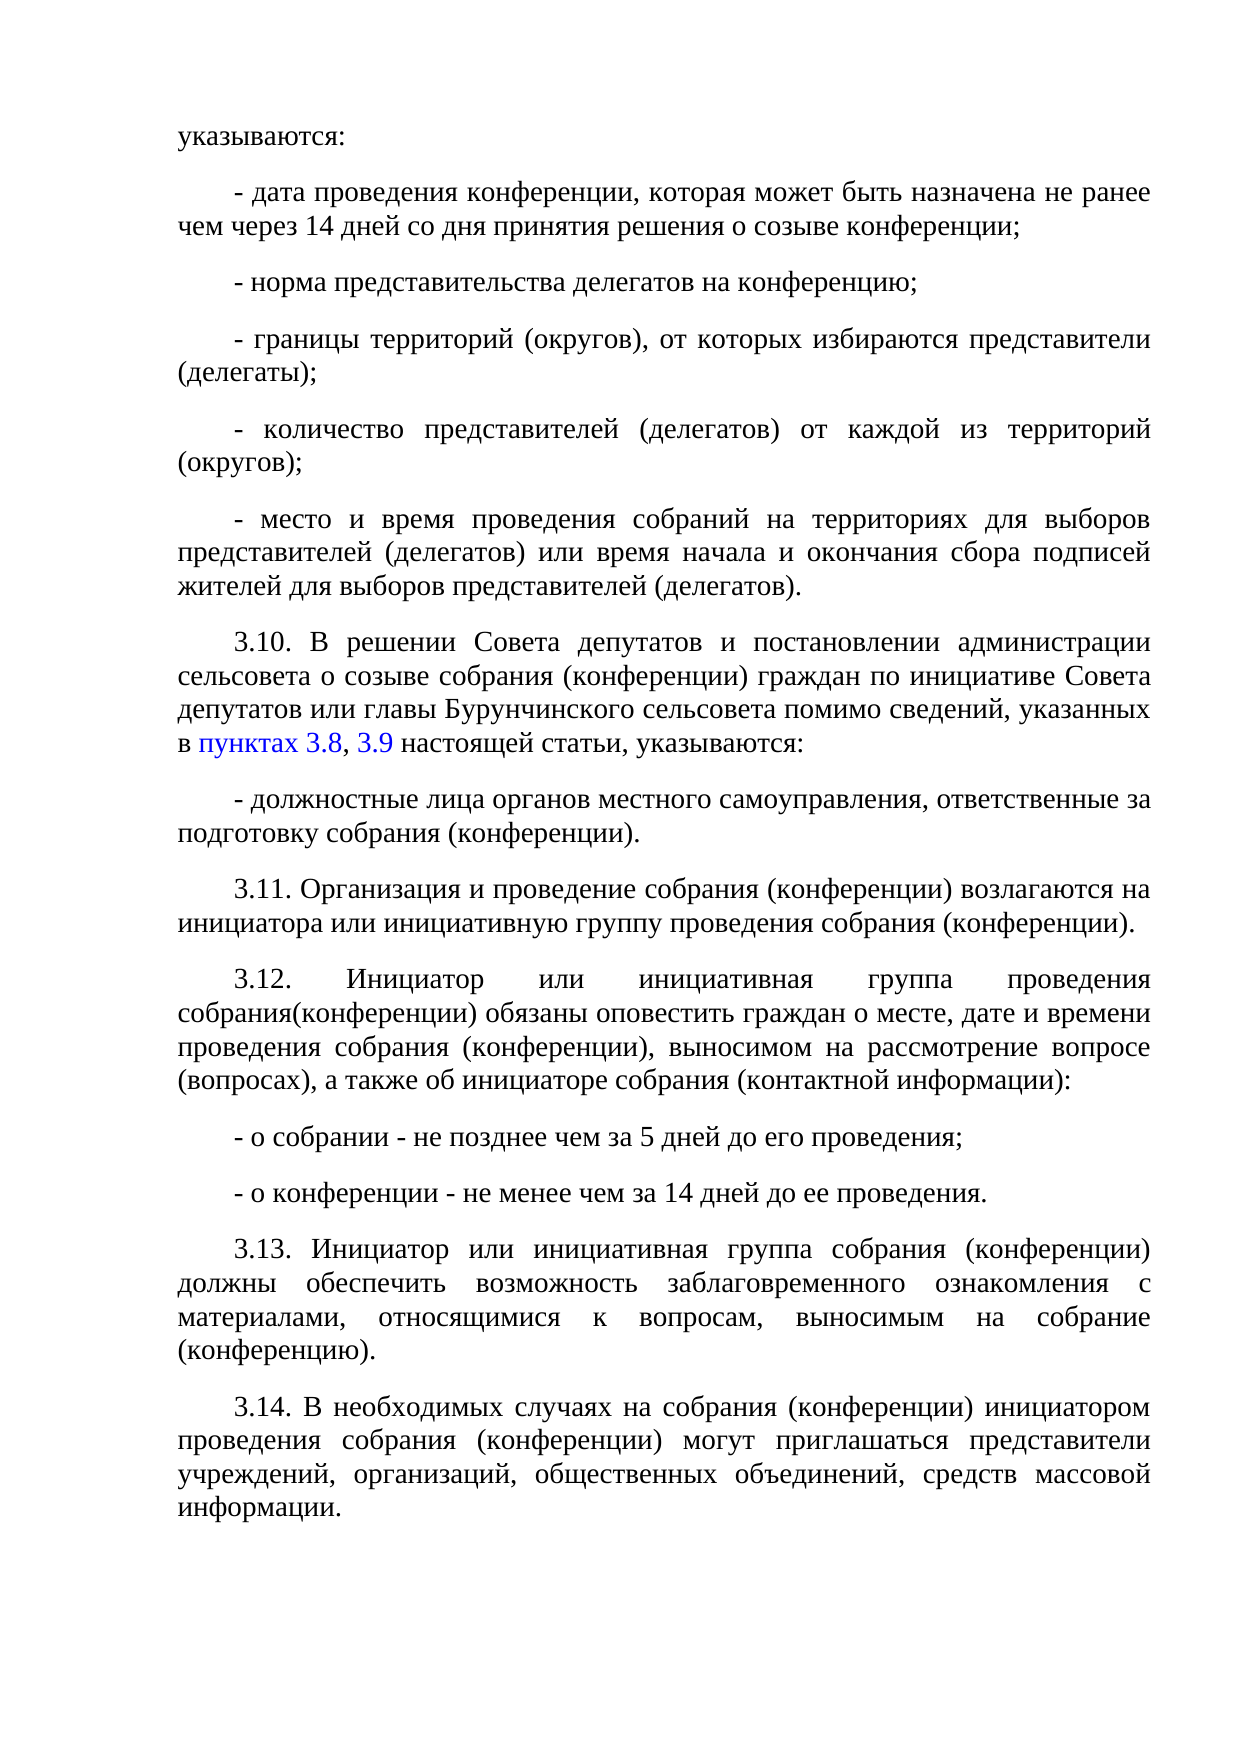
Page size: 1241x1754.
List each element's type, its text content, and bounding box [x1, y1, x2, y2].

text 3.10. В решении Совета депутатов и постановлении администрации сельсовета о созыве собрания (конференции) граждан по инициативе Совета депутатов или главы Бурунчинского сельсовета помимо сведений, указанных в пунктах 3.8, 3.9 настоящей статьи, указываются: [177, 624, 1152, 759]
text 3.13. Инициатор или инициативная группа собрания (конференции) должны обеспечить возможность заблаговременного ознакомления с материалами, относящимися к вопросам, выносимым на собрание (конференцию). [177, 1232, 1152, 1366]
text 3.11. Организация и проведение собрания (конференции) возлагаются на инициатора или инициативную группу проведения собрания (конференции). [177, 872, 1152, 939]
text - о конференции - не менее чем за 14 дней до ее проведения. [177, 1175, 1152, 1209]
text - норма представительства делегатов на конференцию; [177, 264, 1152, 298]
text - границы территорий (округов), от которых избираются представители (делегаты); [177, 321, 1152, 388]
text 3.14. В необходимых случаях на собрания (конференции) инициатором проведения собрания (конференции) могут приглашаться представители учреждений, организаций, общественных объединений, средств массовой информации. [177, 1389, 1152, 1523]
text - количество представителей (делегатов) от каждой из территорий (округов); [177, 411, 1152, 478]
text - должностные лица органов местного самоуправления, ответственные за подготовку собрания (конференции). [177, 782, 1152, 849]
text - место и время проведения собраний на территориях для выборов представителей (делегатов) или время начала и окончания сбора подписей жителей для выборов представителей (делегатов). [177, 501, 1152, 602]
text - дата проведения конференции, которая может быть назначена не ранее чем через 14 дней со дня принятия решения о созыве конференции; [177, 174, 1152, 242]
text - о собрании - не позднее чем за 5 дней до его проведения; [177, 1119, 1152, 1152]
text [177, 118, 1152, 152]
text 3.12. Инициатор или инициативная группа проведения собрания(конференции) обязаны оповестить граждан о месте, дате и времени проведения собрания (конференции), выносимом на рассмотрение вопросе (вопросах), а также об инициаторе собрания (контактной информации): [177, 962, 1152, 1096]
